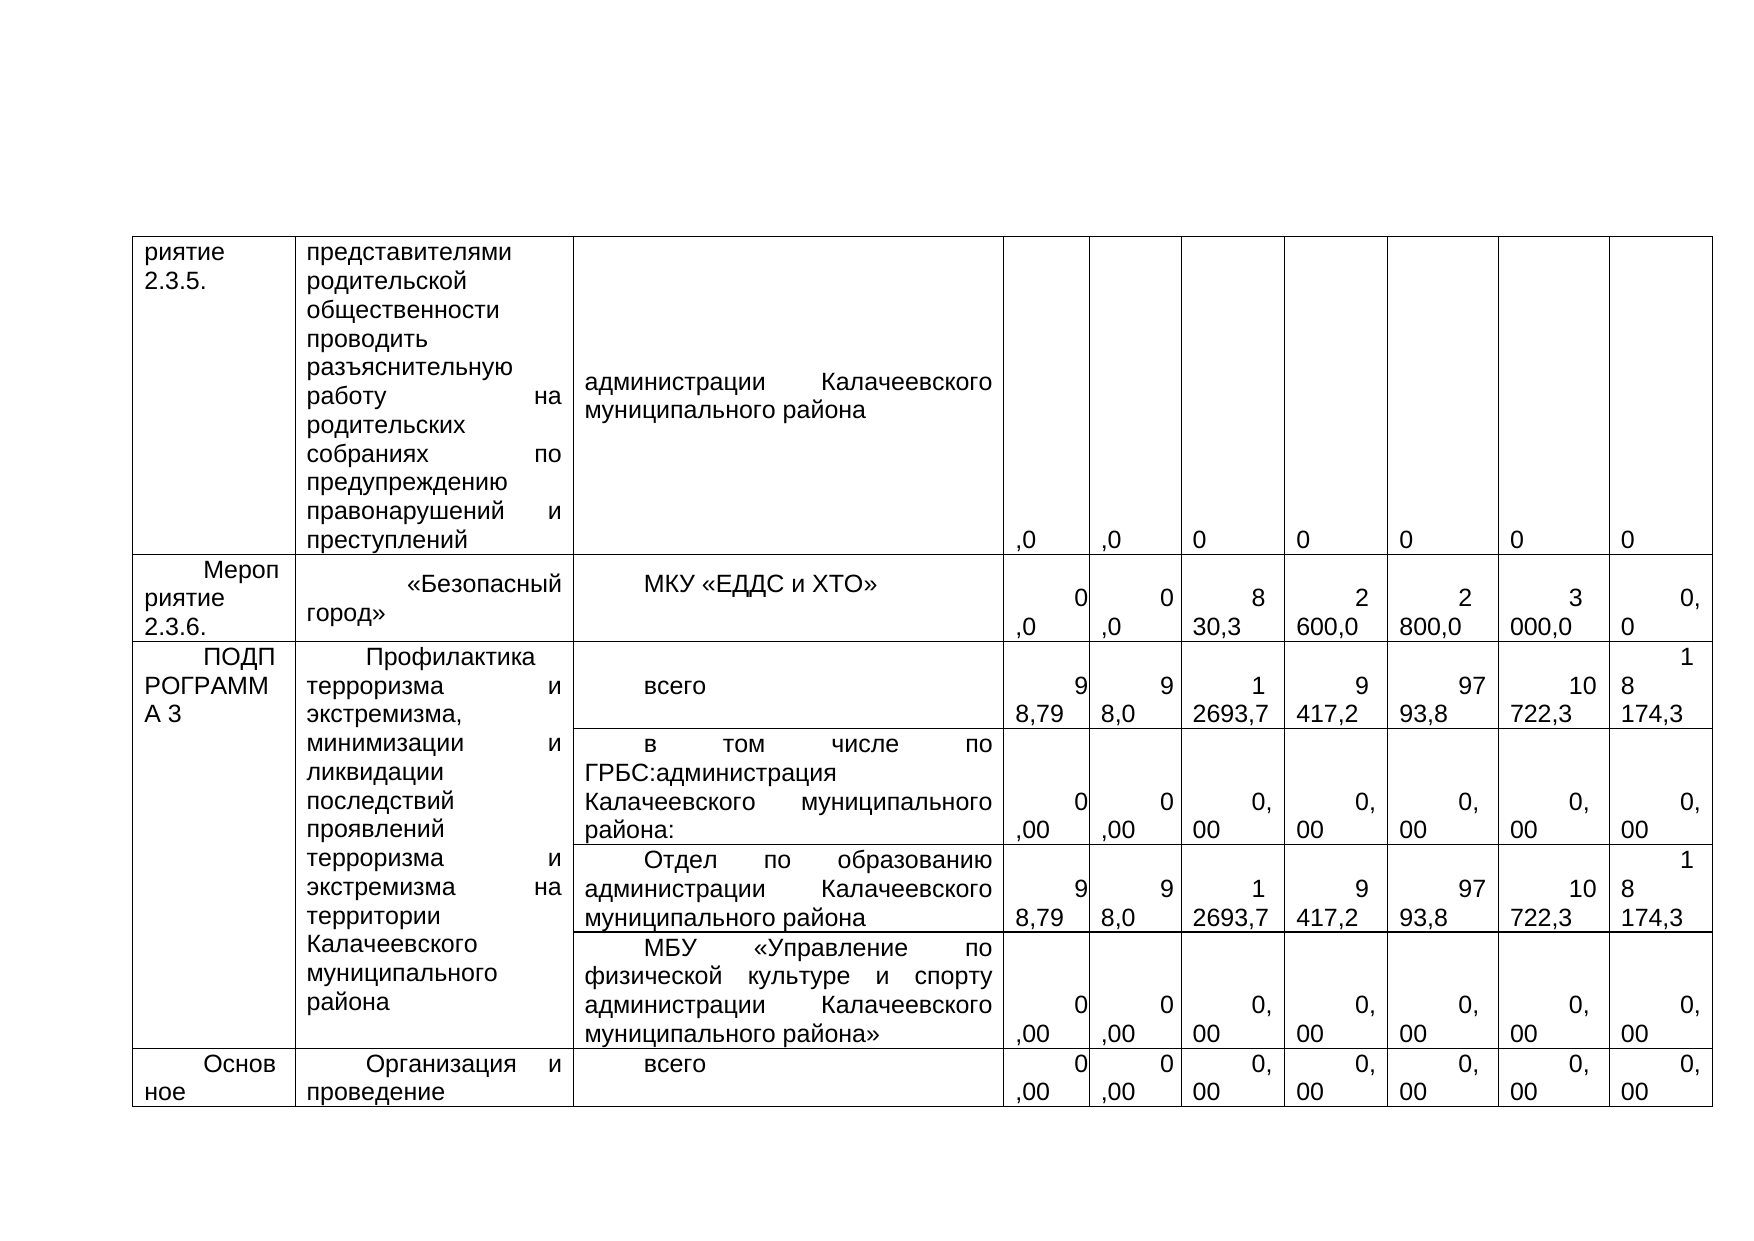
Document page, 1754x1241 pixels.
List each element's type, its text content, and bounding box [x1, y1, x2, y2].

table_cell 9793,8 [1388, 642, 1498, 728]
table_cell 0,00 [1182, 933, 1284, 1047]
table_cell Мероприятие 2.3.5. [133, 237, 295, 553]
table_cell всего [574, 642, 1003, 728]
table_cell 0,00 [1182, 1049, 1284, 1106]
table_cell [296, 237, 573, 553]
table_cell 0,0 [1182, 237, 1284, 553]
table_cell 830,3 [1182, 555, 1284, 641]
table_cell 0,00 [1004, 729, 1089, 844]
table_cell 0,00 [1285, 933, 1387, 1047]
table_cell 18 174,3 [1610, 642, 1712, 728]
table_cell 0,00 [1499, 729, 1609, 844]
table_cell Мероприятие 2.3.6. [133, 555, 295, 641]
table_cell 0,0 [1610, 555, 1712, 641]
table_cell МБУ «Управление по физической культуре и спорту администрации Калачеевского муниципального района» [574, 933, 1003, 1047]
table_cell 9417,2 [1285, 845, 1387, 931]
table_cell 0,00 [1090, 729, 1181, 844]
table_cell 98,0 [1090, 845, 1181, 931]
table_cell «Безопасный город» [296, 555, 573, 641]
table_cell 0,00 [1388, 1049, 1498, 1106]
table_cell 0,0 [1388, 237, 1498, 553]
table_cell в том числе по ГРБС:администрация Калачеевского муниципального района: [574, 729, 1003, 844]
table_cell Отдел по образованию администрации Калачеевского муниципального района [574, 845, 1003, 931]
table_cell Профилактика терроризма и экстремизма, минимизации и ликвидации последствий проявлений терроризма и экстремизма на территории Калачеевского муниципального района [296, 642, 573, 1047]
table_cell 0,00 [1182, 729, 1284, 844]
table_cell 18 174,3 [1610, 845, 1712, 931]
table_cell 98,0 [1090, 642, 1181, 728]
table_cell 0,0 [1004, 237, 1089, 553]
table_cell 0,0 [1499, 237, 1609, 553]
table_cell 10722,3 [1499, 642, 1609, 728]
table_cell 2600,0 [1285, 555, 1387, 641]
table_cell 9793,8 [1388, 845, 1498, 931]
table_cell МКУ «ЕДДС и ХТО» [574, 555, 1003, 641]
table_cell 0,00 [1388, 729, 1498, 844]
table_cell всего [574, 1049, 1003, 1106]
table_cell 0,00 [1004, 1049, 1089, 1106]
table_cell 98,79 [1004, 642, 1089, 728]
table_cell 0,00 [1090, 1049, 1181, 1106]
table_cell 0,0 [1090, 237, 1181, 553]
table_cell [296, 1049, 573, 1106]
table_cell 0,0 [1285, 237, 1387, 553]
table_cell 0,00 [1004, 933, 1089, 1047]
table_cell 0,00 [1090, 933, 1181, 1047]
table_cell 10722,3 [1499, 845, 1609, 931]
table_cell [574, 237, 1003, 553]
table_cell 12693,7 [1182, 642, 1284, 728]
table_cell 0,00 [1610, 1049, 1712, 1106]
table_cell 0,00 [1285, 729, 1387, 844]
table_cell 9417,2 [1285, 642, 1387, 728]
table_cell 0,00 [1610, 933, 1712, 1047]
table_cell 12693,7 [1182, 845, 1284, 931]
table_cell 0,00 [1499, 933, 1609, 1047]
table_cell ПОДПРОГРАММА 3 [133, 642, 295, 1047]
table_cell 0,00 [1610, 729, 1712, 844]
table_cell 0,0 [1610, 237, 1712, 553]
table_cell 0,0 [1004, 555, 1089, 641]
table_cell 0,00 [1388, 933, 1498, 1047]
table_cell 0,0 [1090, 555, 1181, 641]
table_cell 98,79 [1004, 845, 1089, 931]
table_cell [133, 1049, 295, 1106]
table_cell 2 800,0 [1388, 555, 1498, 641]
table_cell 0,00 [1499, 1049, 1609, 1106]
table_cell 0,00 [1285, 1049, 1387, 1106]
table_cell 3 000,0 [1499, 555, 1609, 641]
